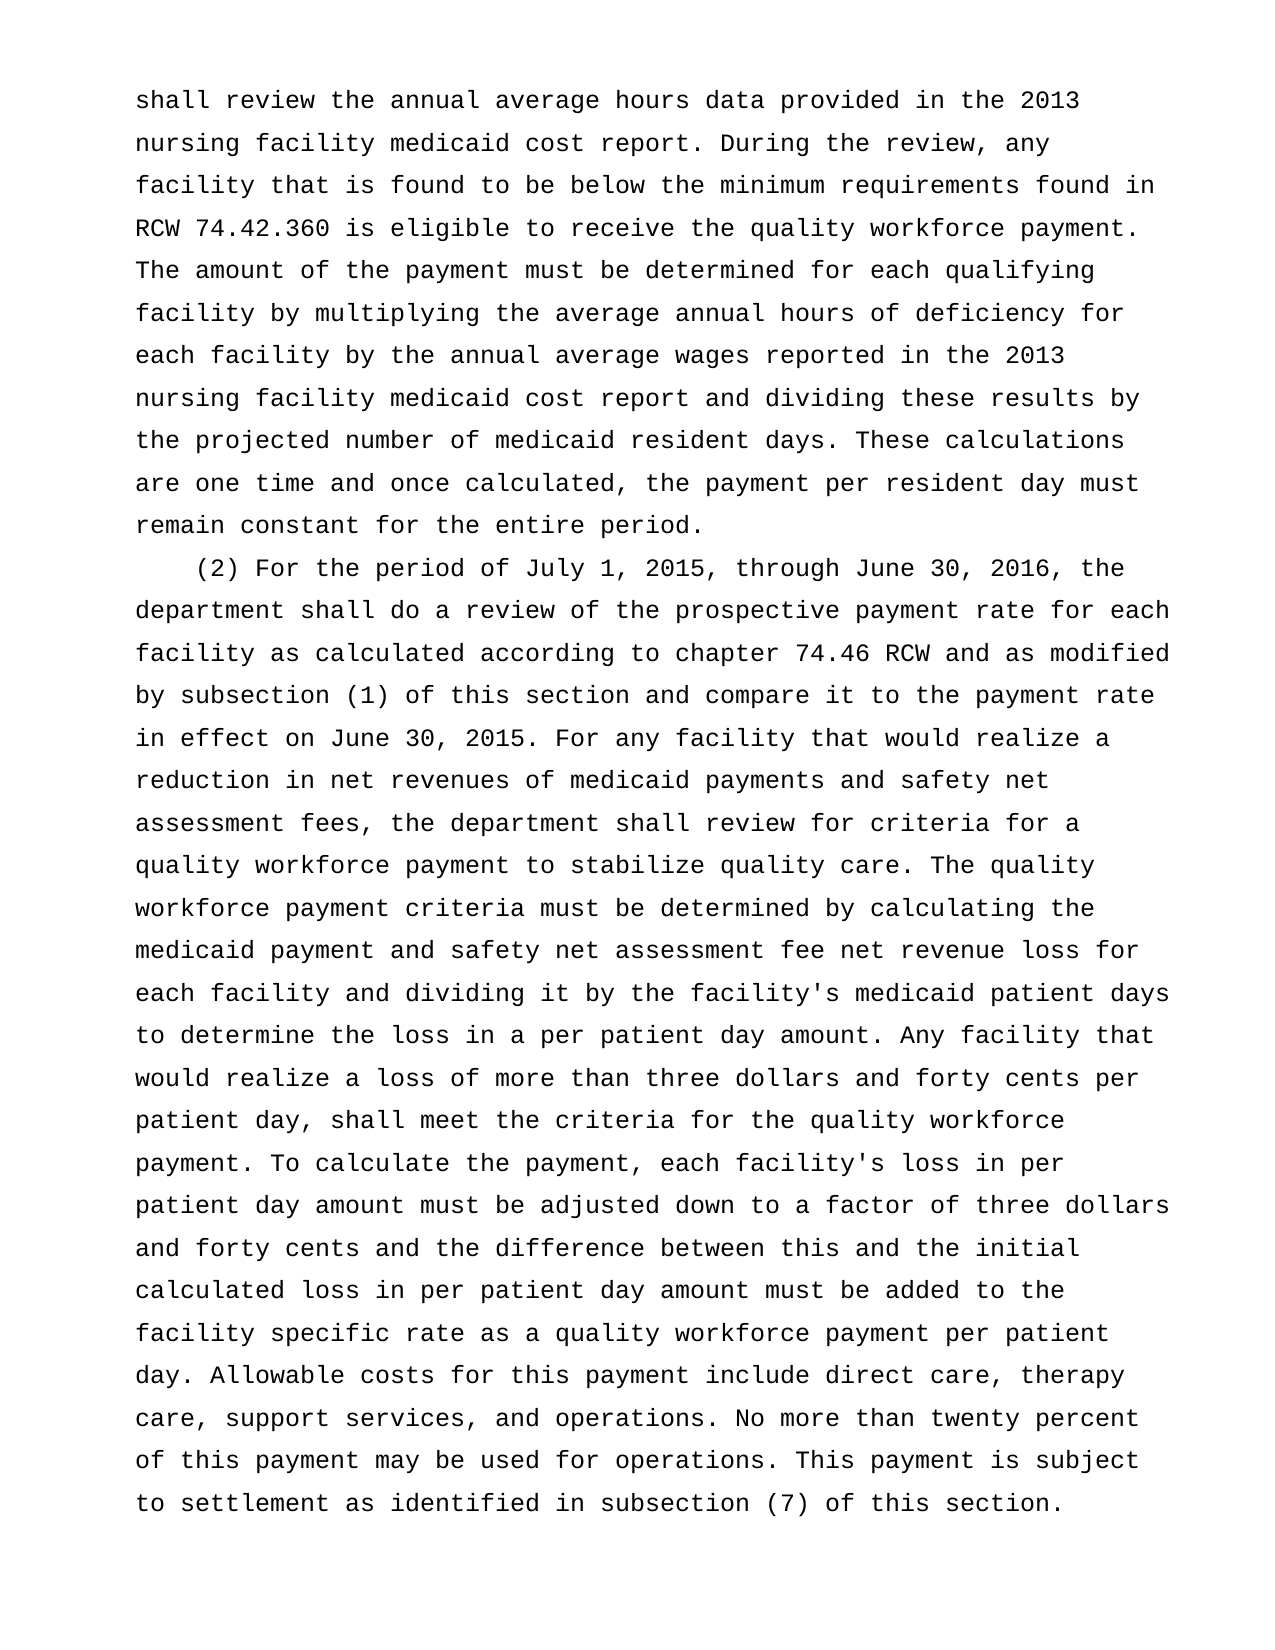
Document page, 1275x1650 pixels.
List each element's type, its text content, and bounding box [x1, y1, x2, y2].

text (2) For the period of July 1, 2015, through June 30, 2016, the department shall do a review of the prospective payment rate for each facility as calculated according to chapter 74.46 RCW and as modified by subsection (1) of this section and compare it to the payment rate in effect on June 30, 2015. For any facility that would realize a reduction in net revenues of medicaid payments and safety net assessment fees, the department shall review for criteria for a quality workforce payment to stabilize quality care. The quality workforce payment criteria must be determined by calculating the medicaid payment and safety net assessment fee net revenue loss for each facility and dividing it by the facility's medicaid patient days to determine the loss in a per patient day amount. Any facility that would realize a loss of more than three dollars and forty cents per patient day, shall meet the criteria for the quality workforce payment. To calculate the payment, each facility's loss in per patient day amount must be adjusted down to a factor of three dollars and forty cents and the difference between this and the initial calculated loss in per patient day amount must be added to the facility specific rate as a quality workforce payment per patient day. Allowable costs for this payment include direct care, therapy care, support services, and operations. No more than twenty percent of this payment may be used for operations. This payment is subject to settlement as identified in subsection (7) of this section. [135, 542, 1170, 1520]
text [135, 75, 1170, 542]
